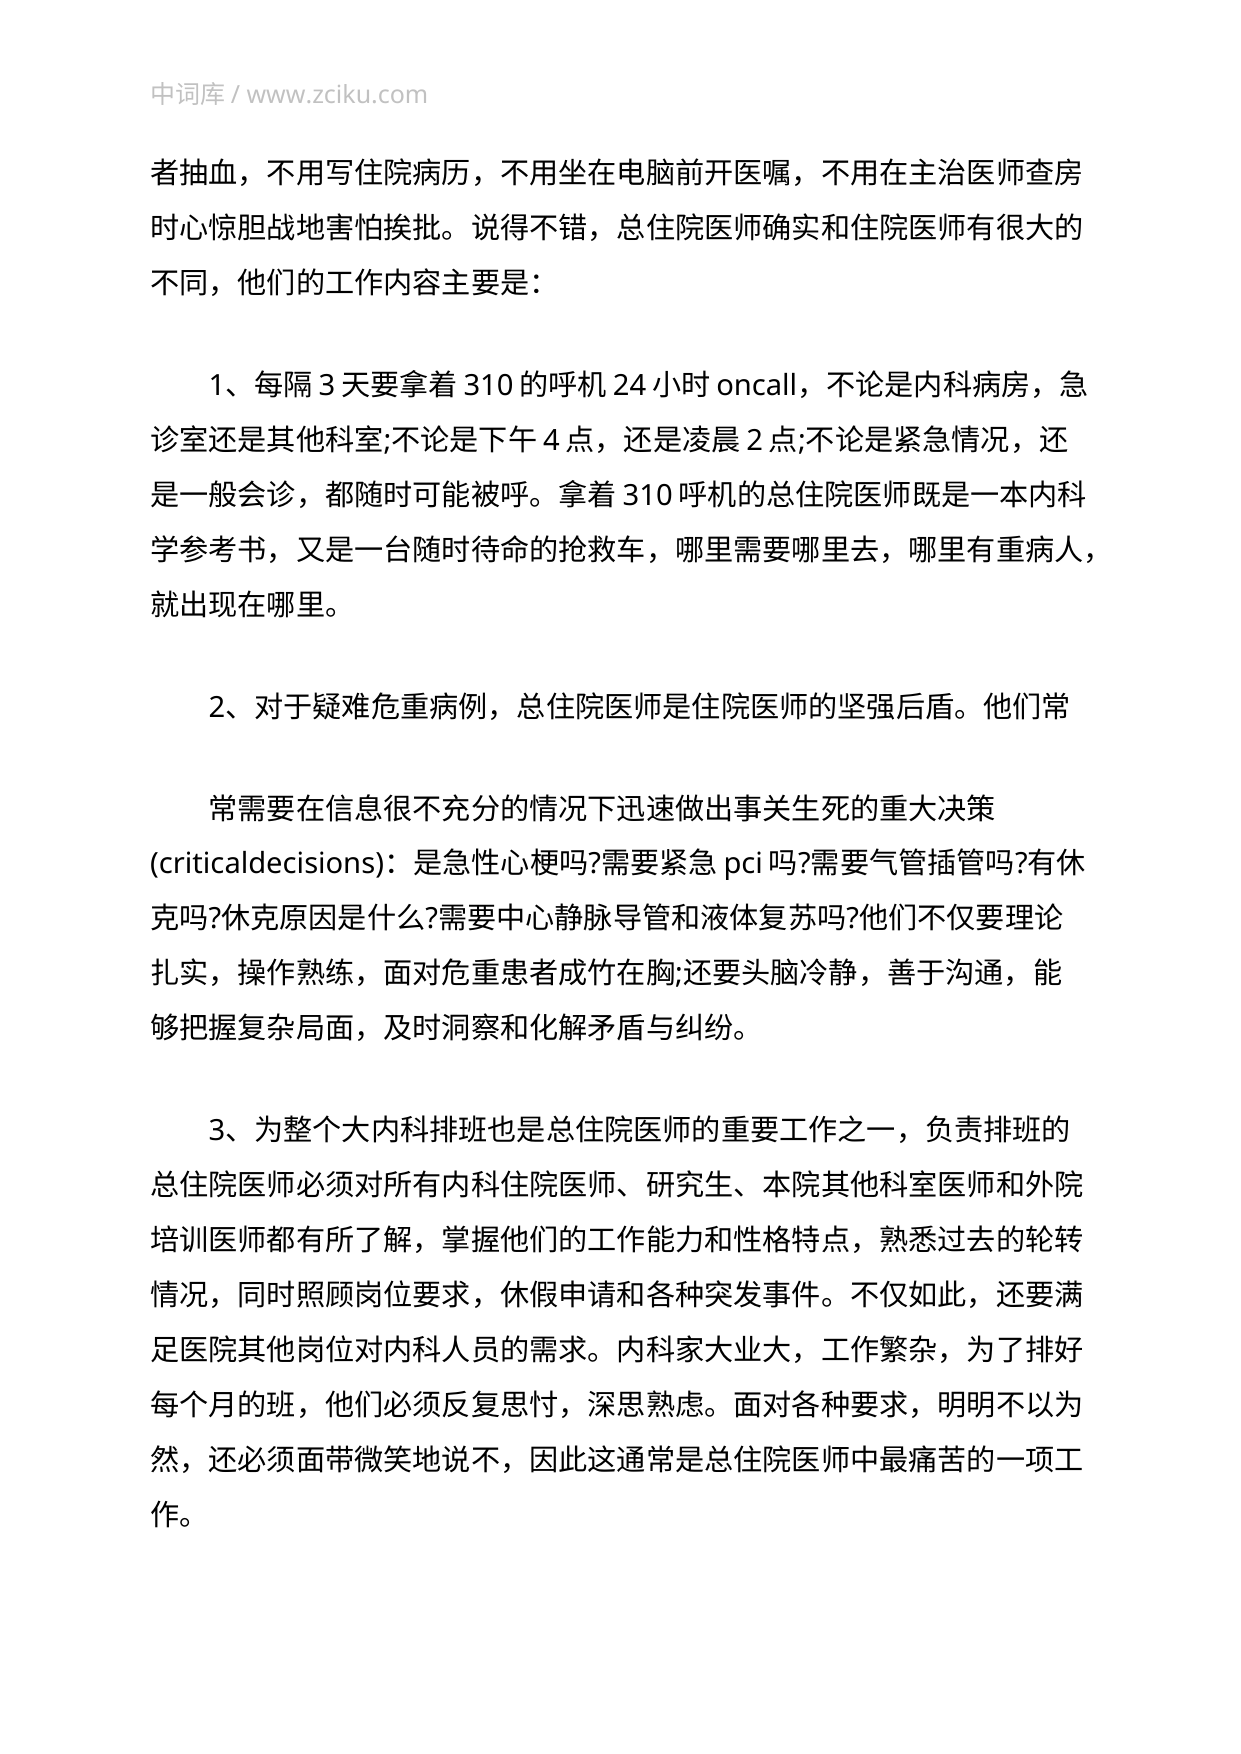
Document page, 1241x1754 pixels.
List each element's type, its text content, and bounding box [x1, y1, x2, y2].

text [150, 150, 1090, 302]
text 2、对于疑难危重病例，总住院医师是住院医师的坚强后盾。他们常 [150, 683, 1090, 726]
text 3、为整个大内科排班也是总住院医师的重要工作之一，负责排班的总住院医师必须对所有内科住院医师、研究生、本院其他科室医师和外院培训医师都有所了解，掌握他们的工作能力和性格特点，熟悉过去的轮转情况，同时照顾岗位要求，休假申请和各种突发事件。不仅如此，还要满足医院其他岗位对内科人员的需求。内科家大业大，工作繁杂，为了排好每个月的班，他们必须反复思忖，深思熟虑。面对各种要求，明明不以为然，还必须面带微笑地说不，因此这通常是总住院医师中最痛苦的一项工作。 [150, 1107, 1090, 1533]
text 1、每隔3天要拿着310的呼机24小时oncall，不论是内科病房，急诊室还是其他科室;不论是下午4点，还是凌晨2点;不论是紧急情况，还是一般会诊，都随时可能被呼。拿着310呼机的总住院医师既是一本内科学参考书，又是一台随时待命的抢救车，哪里需要哪里去，哪里有重病人，就出现在哪里。 [150, 362, 1090, 624]
text 常需要在信息很不充分的情况下迅速做出事关生死的重大决策(criticaldecisions)：是急性心梗吗?需要紧急pci吗?需要气管插管吗?有休克吗?休克原因是什么?需要中心静脉导管和液体复苏吗?他们不仅要理论扎实，操作熟练，面对危重患者成竹在胸;还要头脑冷静，善于沟通，能够把握复杂局面，及时洞察和化解矛盾与纠纷。 [150, 785, 1090, 1047]
